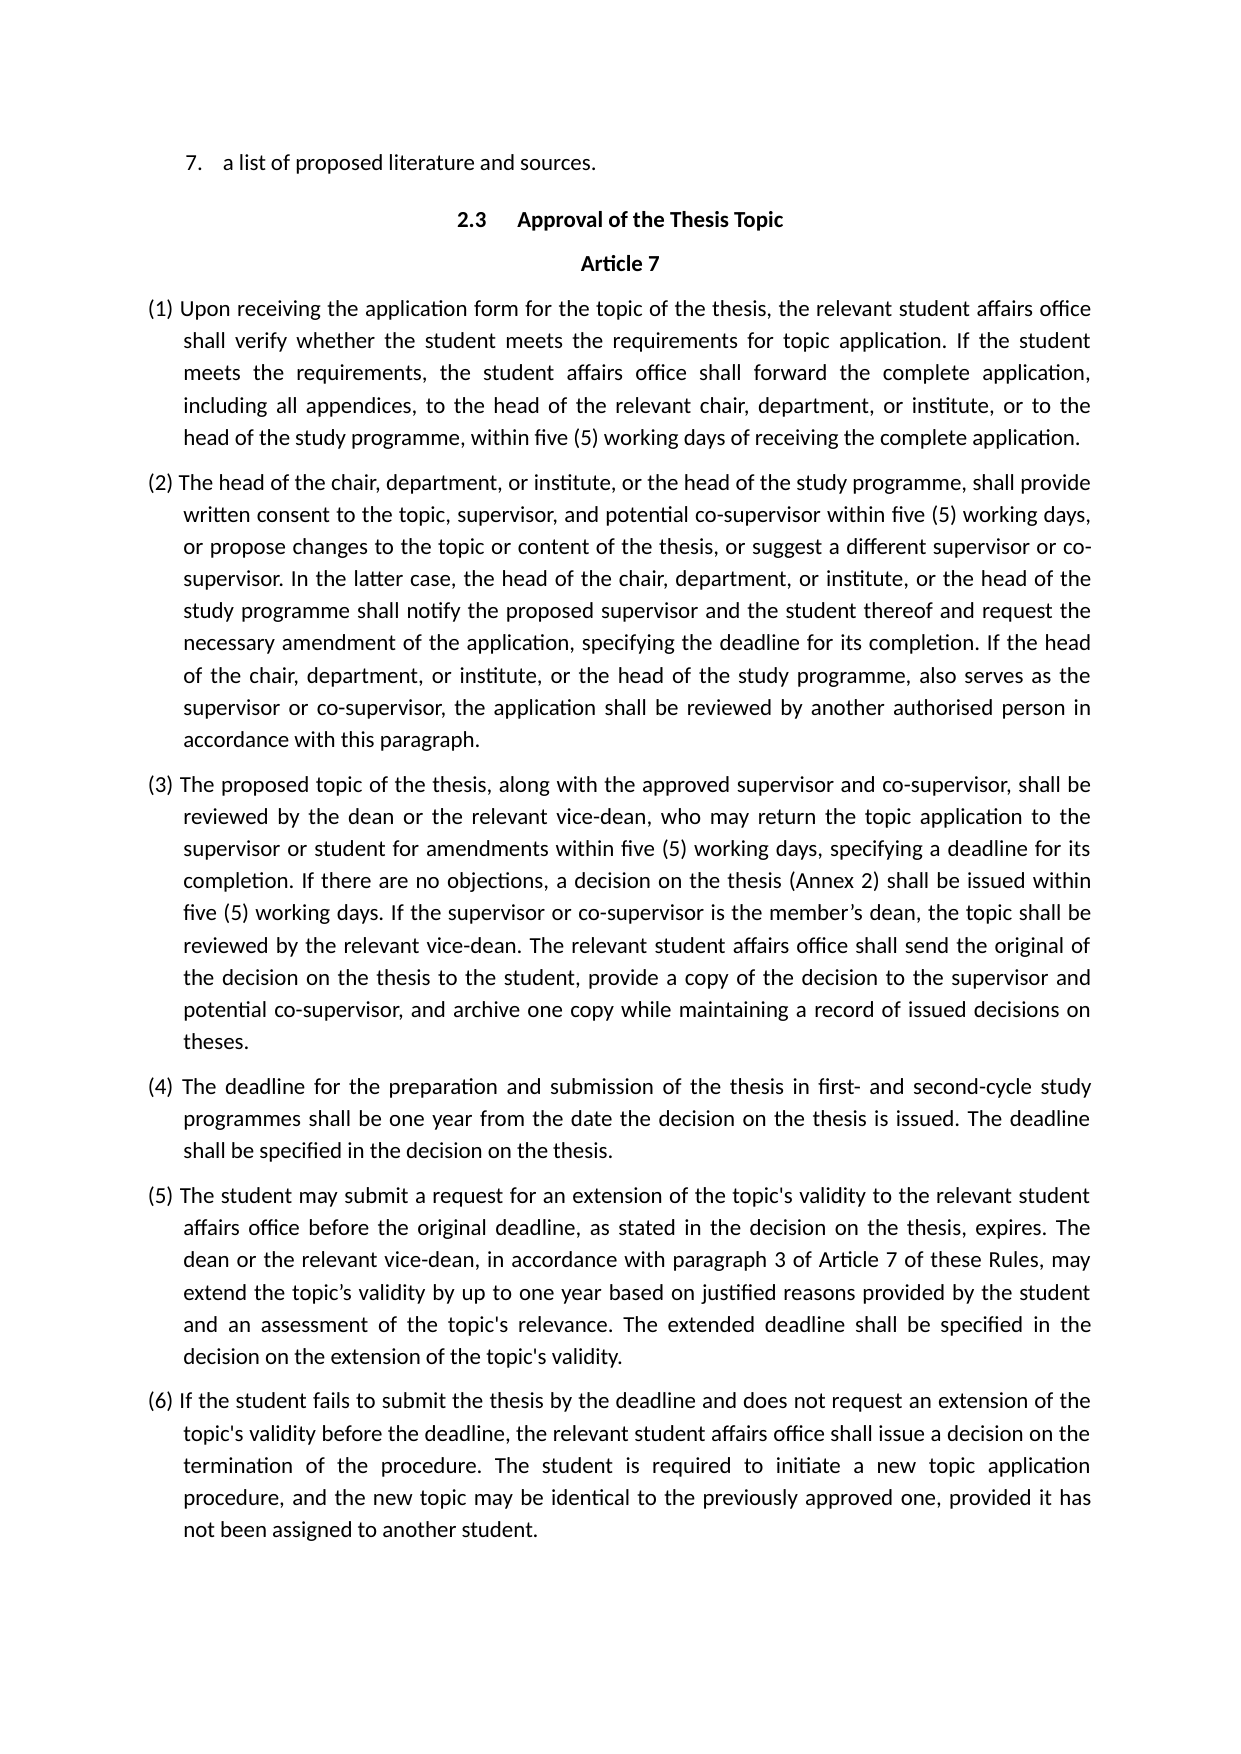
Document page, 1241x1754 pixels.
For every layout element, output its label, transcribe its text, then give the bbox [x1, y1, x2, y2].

list a list of proposed literature and sources. [185, 148, 1093, 176]
text (4) The deadline for the preparation and submission of the thesis in first- and second-cycle study programmes shall be one year from the date the decision on the thesis is issued. The deadline shall be specified in the decision on the thesis. [148, 1072, 1093, 1164]
text (6) If the student fails to submit the thesis by the deadline and does not request an extension of the topic's validity before the deadline, the relevant student affairs office shall issue a decision on the termination of the procedure. The student is required to initiate a new topic application procedure, and the new topic may be identical to the previously approved one, provided it has not been assigned to another student. [148, 1387, 1093, 1543]
subtitle Approval of the Thesis Topic [148, 205, 1093, 233]
text (2) The head of the chair, department, or institute, or the head of the study programme, shall provide written consent to the topic, supervisor, and potential co-supervisor within five (5) working days, or propose changes to the topic or content of the thesis, or suggest a different supervisor or co-supervisor. In the latter case, the head of the chair, department, or institute, or the head of the study programme shall notify the proposed supervisor and the student thereof and request the necessary amendment of the application, specifying the deadline for its completion. If the head of the chair, department, or institute, or the head of the study programme, also serves as the supervisor or co-supervisor, the application shall be reviewed by another authorised person in accordance with this paragraph. [148, 468, 1093, 753]
text (3) The proposed topic of the thesis, along with the approved supervisor and co-supervisor, shall be reviewed by the dean or the relevant vice-dean, who may return the topic application to the supervisor or student for amendments within five (5) working days, specifying a deadline for its completion. If there are no objections, a decision on the thesis (Annex 2) shall be issued within five (5) working days. If the supervisor or co-supervisor is the member’s dean, the topic shall be reviewed by the relevant vice-dean. The relevant student affairs office shall send the original of the decision on the thesis to the student, provide a copy of the decision to the supervisor and potential co-supervisor, and archive one copy while maintaining a record of issued decisions on theses. [148, 770, 1093, 1055]
subtitle Article 7 [148, 249, 1093, 277]
text (5) The student may submit a request for an extension of the topic's validity to the relevant student affairs office before the original deadline, as stated in the decision on the thesis, expires. The dean or the relevant vice-dean, in accordance with paragraph 3 of Article 7 of these Rules, may extend the topic’s validity by up to one year based on justified reasons provided by the student and an assessment of the topic's relevance. The extended deadline shall be specified in the decision on the extension of the topic's validity. [148, 1181, 1093, 1370]
text (1) Upon receiving the application form for the topic of the thesis, the relevant student affairs office shall verify whether the student meets the requirements for topic application. If the student meets the requirements, the student affairs office shall forward the complete application, including all appendices, to the head of the relevant chair, department, or institute, or to the head of the study programme, within five (5) working days of receiving the complete application. [148, 294, 1093, 451]
